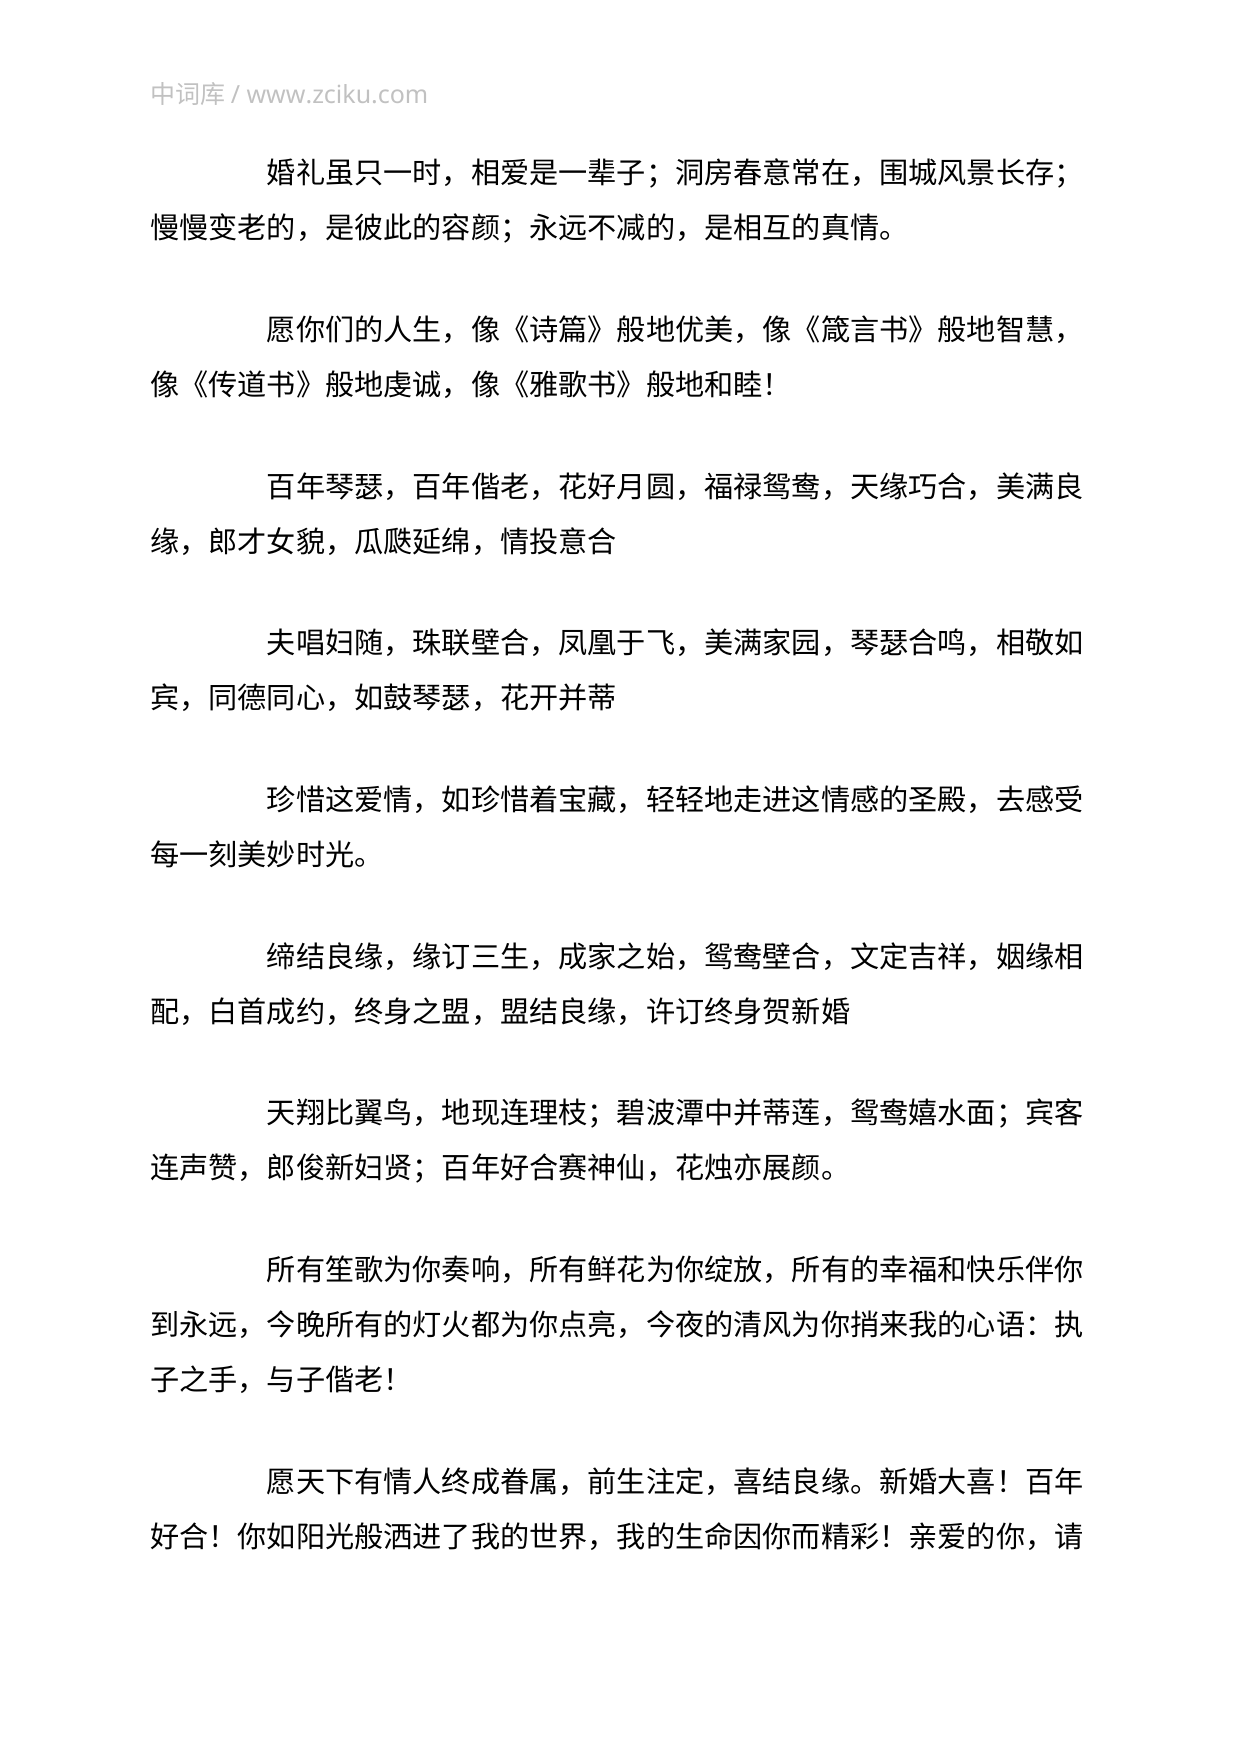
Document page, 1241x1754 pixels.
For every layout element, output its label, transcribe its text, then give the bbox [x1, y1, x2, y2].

text 愿你们的人生，像《诗篇》般地优美，像《箴言书》般地智慧，像《传道书》般地虔诚，像《雅歌书》般地和睦！ [150, 307, 1090, 404]
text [150, 1458, 1090, 1555]
text 天翔比翼鸟，地现连理枝；碧波潭中并蒂莲，鸳鸯嬉水面；宾客连声赞，郎俊新妇贤；百年好合赛神仙，花烛亦展颜。 [150, 1090, 1090, 1187]
text 珍惜这爱情，如珍惜着宝藏，轻轻地走进这情感的圣殿，去感受每一刻美妙时光。 [150, 777, 1090, 874]
text 夫唱妇随，珠联壁合，凤凰于飞，美满家园，琴瑟合鸣，相敬如宾，同德同心，如鼓琴瑟，花开并蒂 [150, 620, 1090, 717]
text 所有笙歌为你奏响，所有鲜花为你绽放，所有的幸福和快乐伴你到永远，今晚所有的灯火都为你点亮，今夜的清风为你捎来我的心语：执子之手，与子偕老！ [150, 1247, 1090, 1399]
text 婚礼虽只一时，相爱是一辈子；洞房春意常在，围城风景长存；慢慢变老的，是彼此的容颜；永远不减的，是相互的真情。 [150, 150, 1090, 247]
text 百年琴瑟，百年偕老，花好月圆，福禄鸳鸯，天缘巧合，美满良缘，郎才女貌，瓜瓞延绵，情投意合 [150, 463, 1090, 561]
text 缔结良缘，缘订三生，成家之始，鸳鸯壁合，文定吉祥，姻缘相配，白首成约，终身之盟，盟结良缘，许订终身贺新婚 [150, 933, 1090, 1031]
